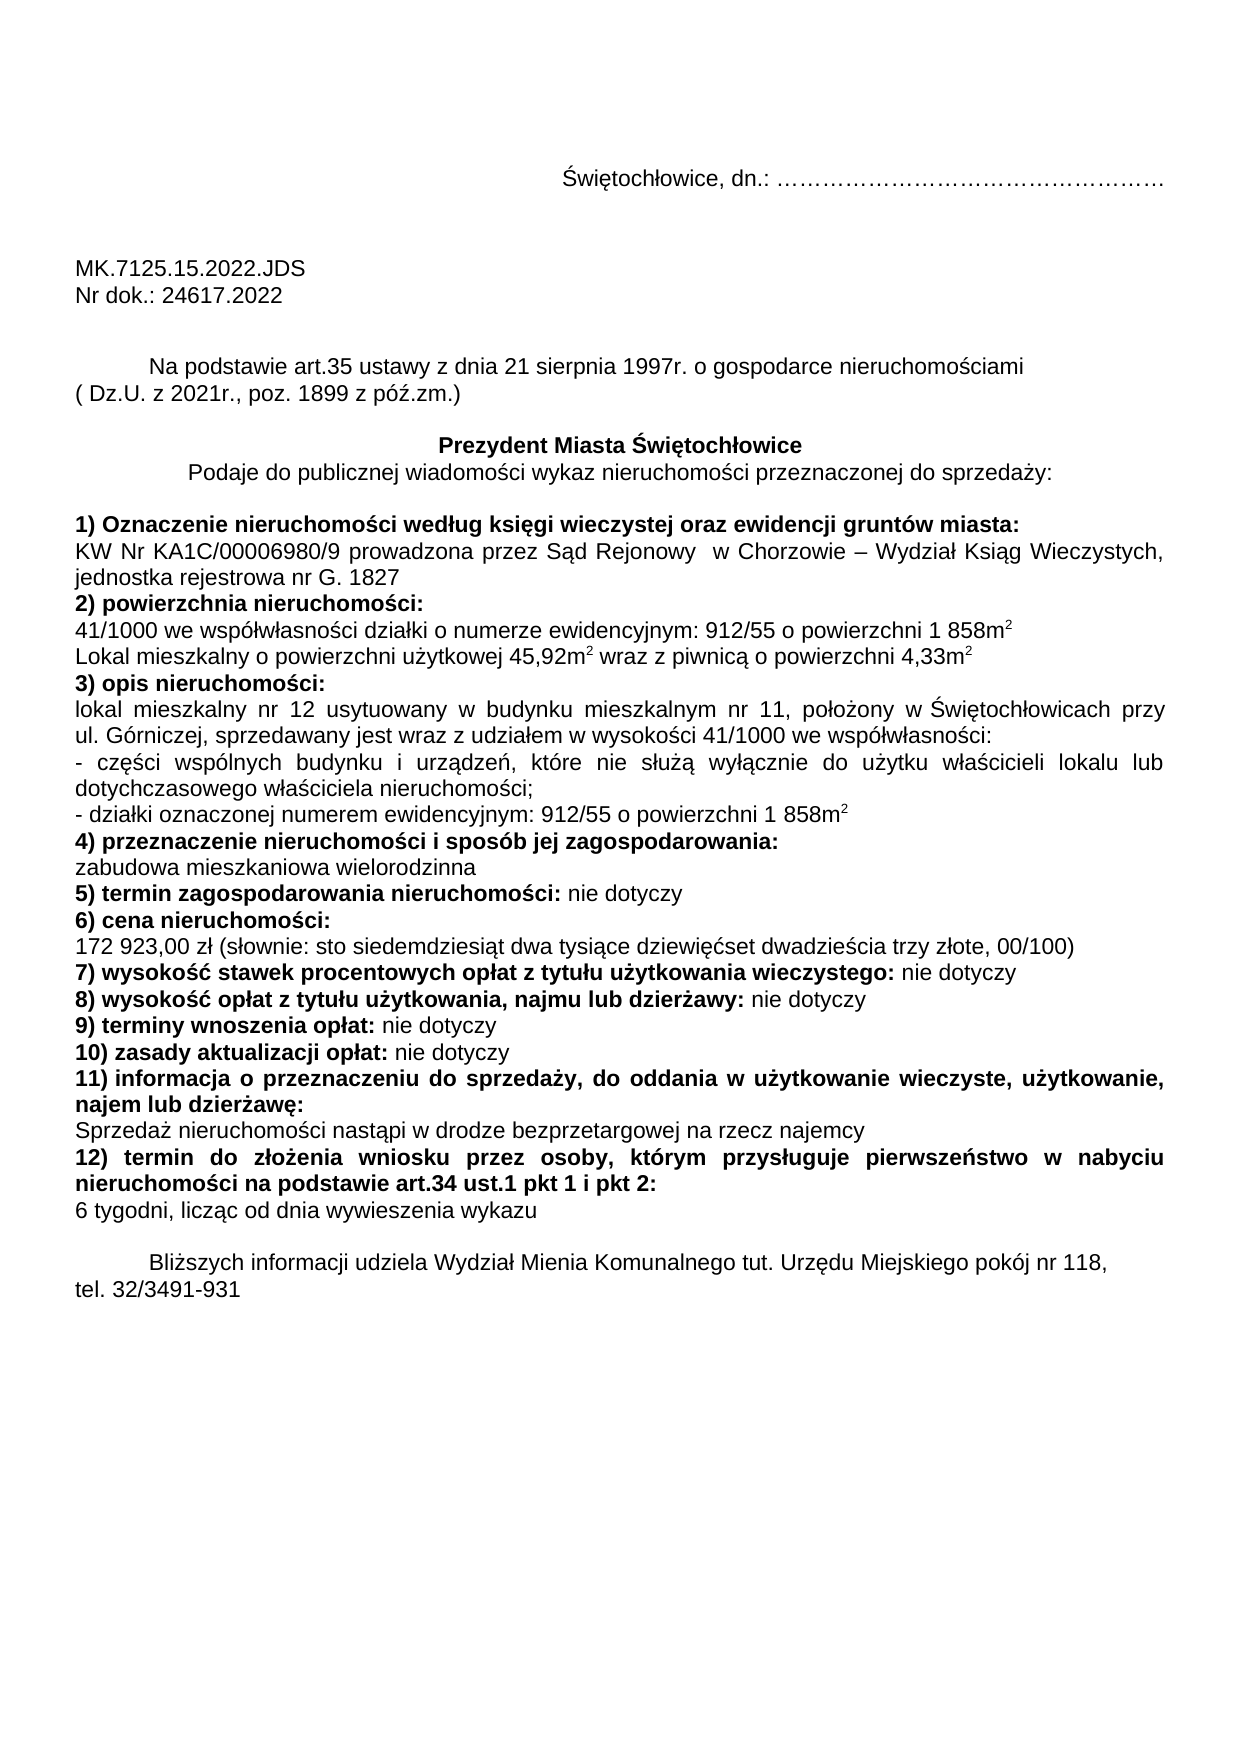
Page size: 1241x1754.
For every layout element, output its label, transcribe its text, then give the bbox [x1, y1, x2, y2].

text MK.7125.15.2022.JDS [75, 255, 1165, 282]
text zabudowa mieszkaniowa wielorodzinna [75, 854, 1165, 880]
text Prezydent Miasta Świętochłowice [75, 432, 1165, 459]
text 10) zasady aktualizacji opłat: nie dotyczy [75, 1038, 1165, 1065]
text KW Nr KA1C/00006980/9 prowadzona przez Sąd Rejonowy w Chorzowie – Wydział Ksiąg Wieczystych, jednostka rejestrowa nr G. 1827 [75, 538, 1165, 590]
text Lokal mieszkalny o powierzchni użytkowej 45,92m2 wraz z piwnicą o powierzchni 4,33m2 [75, 643, 1165, 669]
text 9) terminy wnoszenia opłat: nie dotyczy [75, 1012, 1165, 1038]
text 6) cena nieruchomości: [75, 907, 1165, 933]
text Na podstawie art.35 ustawy z dnia 21 sierpnia 1997r. o gospodarce nieruchomościami ( Dz.U. z 2021r., poz. 1899 z póź.zm.) [75, 353, 1165, 406]
text 2) powierzchnia nieruchomości: [75, 590, 1165, 617]
text Sprzedaż nieruchomości nastąpi w drodze bezprzetargowej na rzecz najemcy [75, 1117, 1165, 1144]
text Bliższych informacji udziela Wydział Mienia Komunalnego tut. Urzędu Miejskiego pokój nr 118, tel. 32/3491-931 [75, 1249, 1165, 1302]
text - działki oznaczonej numerem ewidencyjnym: 912/55 o powierzchni 1 858m2 [75, 801, 1165, 828]
text Podaje do publicznej wiadomości wykaz nieruchomości przeznaczonej do sprzedaży: [75, 459, 1165, 485]
text 11) informacja o przeznaczeniu do sprzedaży, do oddania w użytkowanie wieczyste, użytkowanie, najem lub dzierżawę: [75, 1065, 1165, 1117]
text 6 tygodni, licząc od dnia wywieszenia wykazu [75, 1197, 1165, 1223]
text 8) wysokość opłat z tytułu użytkowania, najmu lub dzierżawy: nie dotyczy [75, 986, 1165, 1012]
text Nr dok.: 24617.2022 [75, 282, 1165, 308]
text lokal mieszkalny nr 12 usytuowany w budynku mieszkalnym nr 11, położony w Świętochłowicach przy ul. Górniczej, sprzedawany jest wraz z udziałem w wysokości 41/1000 we współwłasności: [75, 696, 1165, 748]
text 12) termin do złożenia wniosku przez osoby, którym przysługuje pierwszeństwo w nabyciu nieruchomości na podstawie art.34 ust.1 pkt 1 i pkt 2: [75, 1144, 1165, 1197]
text - części wspólnych budynku i urządzeń, które nie służą wyłącznie do użytku właścicieli lokalu lub dotychczasowego właściciela nieruchomości; [75, 748, 1165, 801]
text 172 923,00 zł (słownie: sto siedemdziesiąt dwa tysiące dziewięćset dwadzieścia trzy złote, 00/100) [75, 933, 1165, 959]
text 1) Oznaczenie nieruchomości według księgi wieczystej oraz ewidencji gruntów miasta: [75, 511, 1165, 538]
text 3) opis nieruchomości: [75, 669, 1165, 696]
text Świętochłowice, dn.: …………………………………………… [75, 165, 1165, 192]
text 5) termin zagospodarowania nieruchomości: nie dotyczy [75, 880, 1165, 907]
text 7) wysokość stawek procentowych opłat z tytułu użytkowania wieczystego: nie dotyczy [75, 959, 1165, 986]
text 4) przeznaczenie nieruchomości i sposób jej zagospodarowania: [75, 828, 1165, 854]
text 41/1000 we współwłasności działki o numerze ewidencyjnym: 912/55 o powierzchni 1 858m2 [75, 617, 1165, 643]
